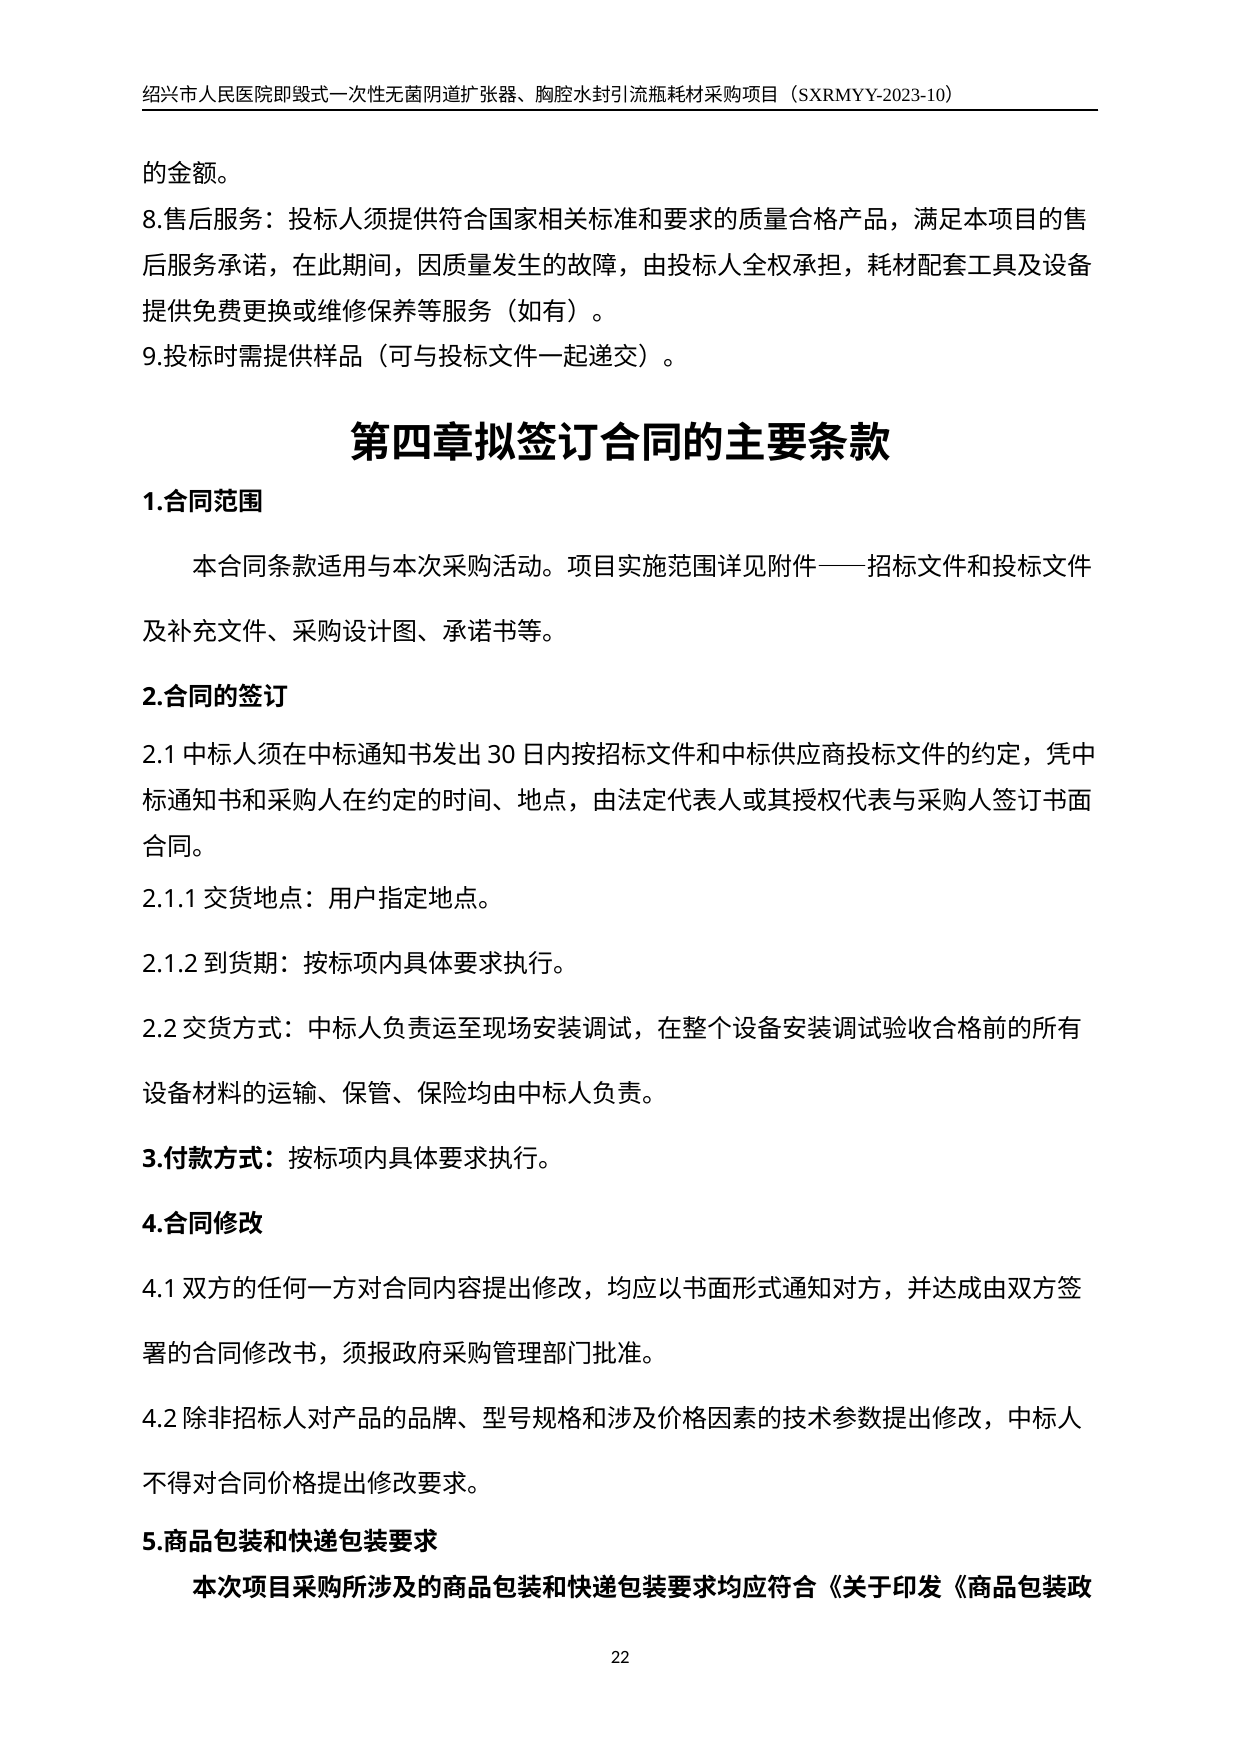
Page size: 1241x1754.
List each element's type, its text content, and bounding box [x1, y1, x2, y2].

list 2.2交货方式：中标人负责运至现场安装调试，在整个设备安装调试验收合格前的所有设备材料的运输、保管、保险均由中标人负责。 [142, 994, 1098, 1124]
text 4.合同修改 [142, 1189, 1098, 1254]
text 8.售后服务：投标人须提供符合国家相关标准和要求的质量合格产品，满足本项目的售后服务承诺，在此期间，因质量发生的故障，由投标人全权承担，耗材配套工具及设备提供免费更换或维修保养等服务（如有）。 [142, 192, 1098, 329]
text 1.合同范围 [142, 467, 1098, 532]
text 第四章拟签订合同的主要条款 [142, 421, 1098, 467]
list 3.付款方式：按标项内具体要求执行。 [142, 1124, 1098, 1189]
text 5.商品包装和快递包装要求 [142, 1514, 1098, 1560]
list 4.1双方的任何一方对合同内容提出修改，均应以书面形式通知对方，并达成由双方签署的合同修改书，须报政府采购管理部门批准。 [142, 1254, 1098, 1384]
text 9.投标时需提供样品（可与投标文件一起递交）。 [142, 329, 1098, 375]
text 2.合同的签订 [142, 662, 1098, 727]
list 2.1.2到货期：按标项内具体要求执行。 [142, 929, 1098, 994]
list 2.1.1交货地点：用户指定地点。 [142, 864, 1098, 929]
text 2.1中标人须在中标通知书发出30日内按招标文件和中标供应商投标文件的约定，凭中标通知书和采购人在约定的时间、地点，由法定代表人或其授权代表与采购人签订书面合同。 [142, 727, 1098, 864]
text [142, 1560, 1098, 1606]
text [142, 146, 1098, 192]
list 4.2除非招标人对产品的品牌、型号规格和涉及价格因素的技术参数提出修改，中标人不得对合同价格提出修改要求。 [142, 1384, 1098, 1514]
text 本合同条款适用与本次采购活动。项目实施范围详见附件——招标文件和投标文件及补充文件、采购设计图、承诺书等。 [142, 532, 1098, 662]
